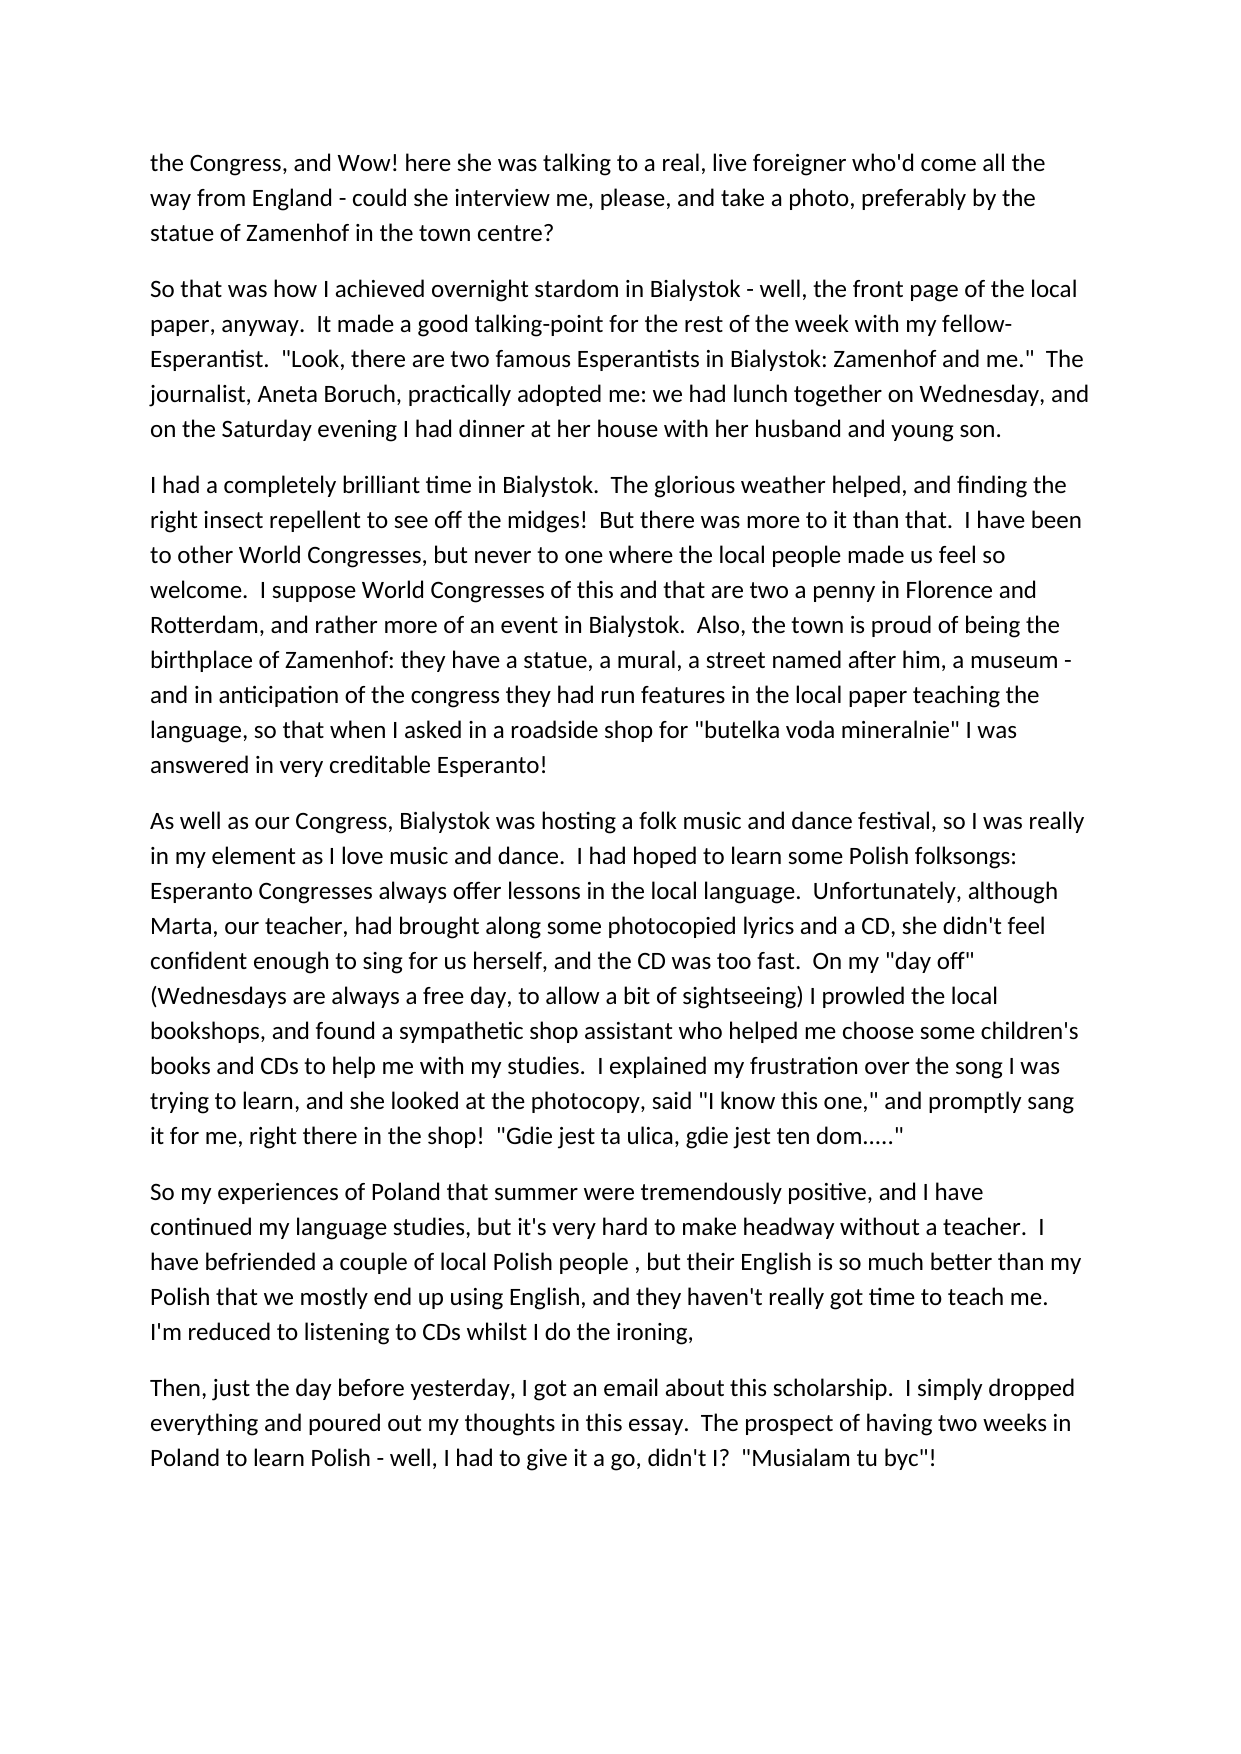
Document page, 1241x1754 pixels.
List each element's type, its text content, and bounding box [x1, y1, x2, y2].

text So my experiences of Poland that summer were tremendously positive, and I have continued my language studies, but it's very hard to make headway without a teacher. I have befriended a couple of local Polish people , but their English is so much better than my Polish that we mostly end up using English, and they haven't really got time to teach me. I'm reduced to listening to CDs whilst I do the ironing, [150, 1176, 1090, 1346]
text As well as our Congress, Bialystok was hosting a folk music and dance festival, so I was really in my element as I love music and dance. I had hoped to learn some Polish folksongs: Esperanto Congresses always offer lessons in the local language. Unfortunately, although Marta, our teacher, had brought along some photocopied lyrics and a CD, she didn't feel confident enough to sing for us herself, and the CD was too fast. On my "day off" (Wednesdays are always a free day, to allow a bit of sightseeing) I prowled the local bookshops, and found a sympathetic shop assistant who helped me choose some children's books and CDs to help me with my studies. I explained my frustration over the song I was trying to learn, and she looked at the photocopy, said "I know this one," and promptly sang it for me, right there in the shop! "Gdie jest ta ulica, gdie jest ten dom....." [150, 805, 1090, 1151]
text So that was how I achieved overnight stardom in Bialystok - well, the front page of the local paper, anyway. It made a good talking-point for the rest of the week with my fellow-Esperantist. "Look, there are two famous Esperantists in Bialystok: Zamenhof and me." The journalist, Aneta Boruch, practically adopted me: we had lunch together on Wednesday, and on the Saturday evening I had dinner at her house with her husband and young son. [150, 273, 1090, 444]
text I had a completely brilliant time in Bialystok. The glorious weather helped, and finding the right insect repellent to see off the midges! But there was more to it than that. I have been to other World Congresses, but never to one where the local people made us feel so welcome. I suppose World Congresses of this and that are two a penny in Florence and Rotterdam, and rather more of an event in Bialystok. Also, the town is proud of being the birthplace of Zamenhof: they have a statue, a mural, a street named after him, a museum - and in anticipation of the congress they had run features in the local paper teaching the language, so that when I asked in a roadside shop for "butelka voda mineralnie" I was answered in very creditable Esperanto! [150, 469, 1090, 780]
text Then, just the day before yesterday, I got an email about this scholarship. I simply dropped everything and poured out my thoughts in this essay. The prospect of having two weeks in Poland to learn Polish - well, I had to give it a go, didn't I? "Musialam tu byc"! [150, 1372, 1090, 1472]
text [150, 148, 1090, 248]
